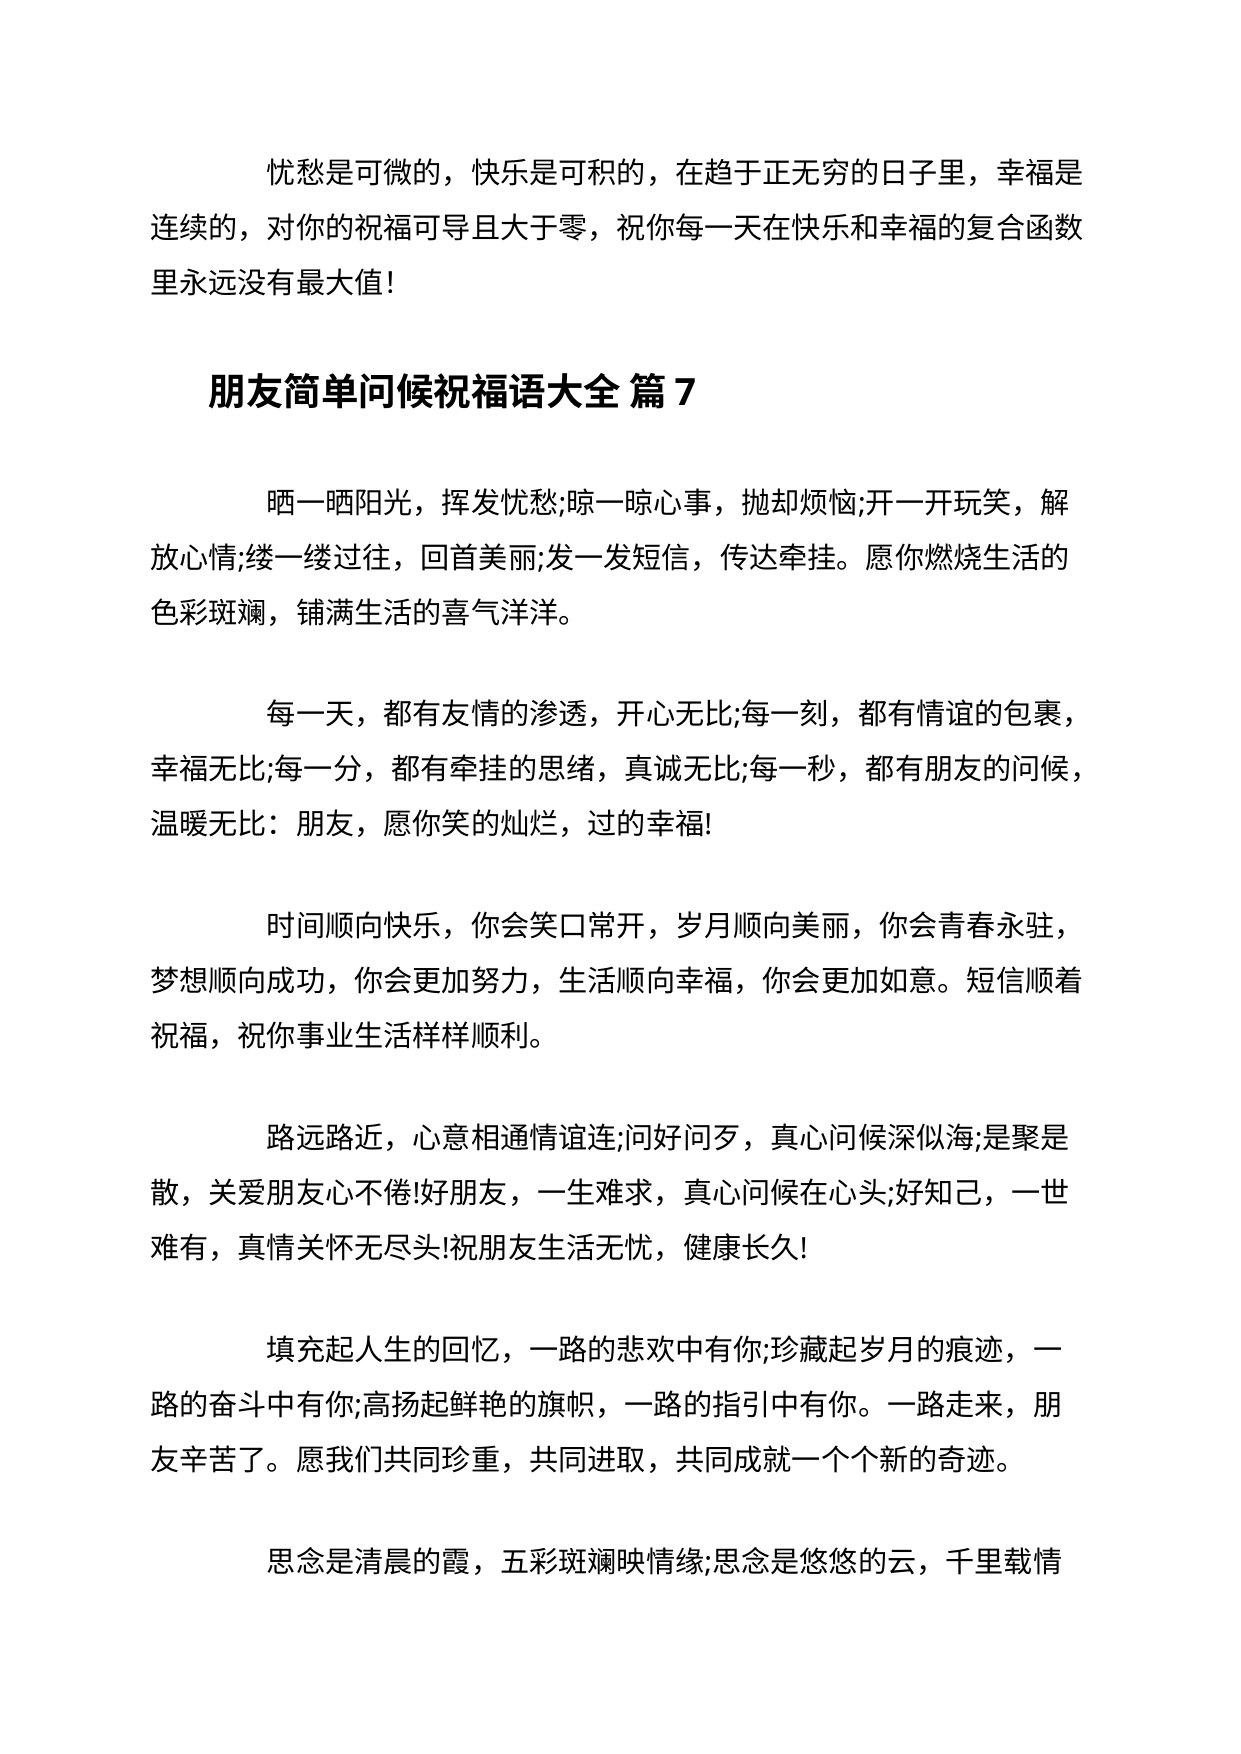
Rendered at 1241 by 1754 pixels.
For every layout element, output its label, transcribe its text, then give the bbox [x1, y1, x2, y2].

text 朋友简单问候祝福语大全 篇7 [150, 362, 1090, 416]
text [150, 1538, 1090, 1581]
text 时间顺向快乐，你会笑口常开，岁月顺向美丽，你会青春永驻，梦想顺向成功，你会更加努力，生活顺向幸福，你会更加如意。短信顺着祝福，祝你事业生活样样顺利。 [150, 903, 1090, 1055]
text 每一天，都有友情的渗透，开心无比;每一刻，都有情谊的包裹，幸福无比;每一分，都有牵挂的思绪，真诚无比;每一秒，都有朋友的问候，温暖无比：朋友，愿你笑的灿烂，过的幸福! [150, 691, 1090, 843]
text 填充起人生的回忆，一路的悲欢中有你;珍藏起岁月的痕迹，一路的奋斗中有你;高扬起鲜艳的旗帜，一路的指引中有你。一路走来，朋友辛苦了。愿我们共同珍重，共同进取，共同成就一个个新的奇迹。 [150, 1326, 1090, 1479]
text 忧愁是可微的，快乐是可积的，在趋于正无穷的日子里，幸福是连续的，对你的祝福可导且大于零，祝你每一天在快乐和幸福的复合函数里永远没有最大值！ [150, 150, 1090, 302]
text 路远路近，心意相通情谊连;问好问歹，真心问候深似海;是聚是散，关爱朋友心不倦!好朋友，一生难求，真心问候在心头;好知己，一世难有，真情关怀无尽头!祝朋友生活无忧，健康长久! [150, 1114, 1090, 1267]
text 晒一晒阳光，挥发忧愁;晾一晾心事，抛却烦恼;开一开玩笑，解放心情;缕一缕过往，回首美丽;发一发短信，传达牵挂。愿你燃烧生活的色彩斑斓，铺满生活的喜气洋洋。 [150, 479, 1090, 631]
